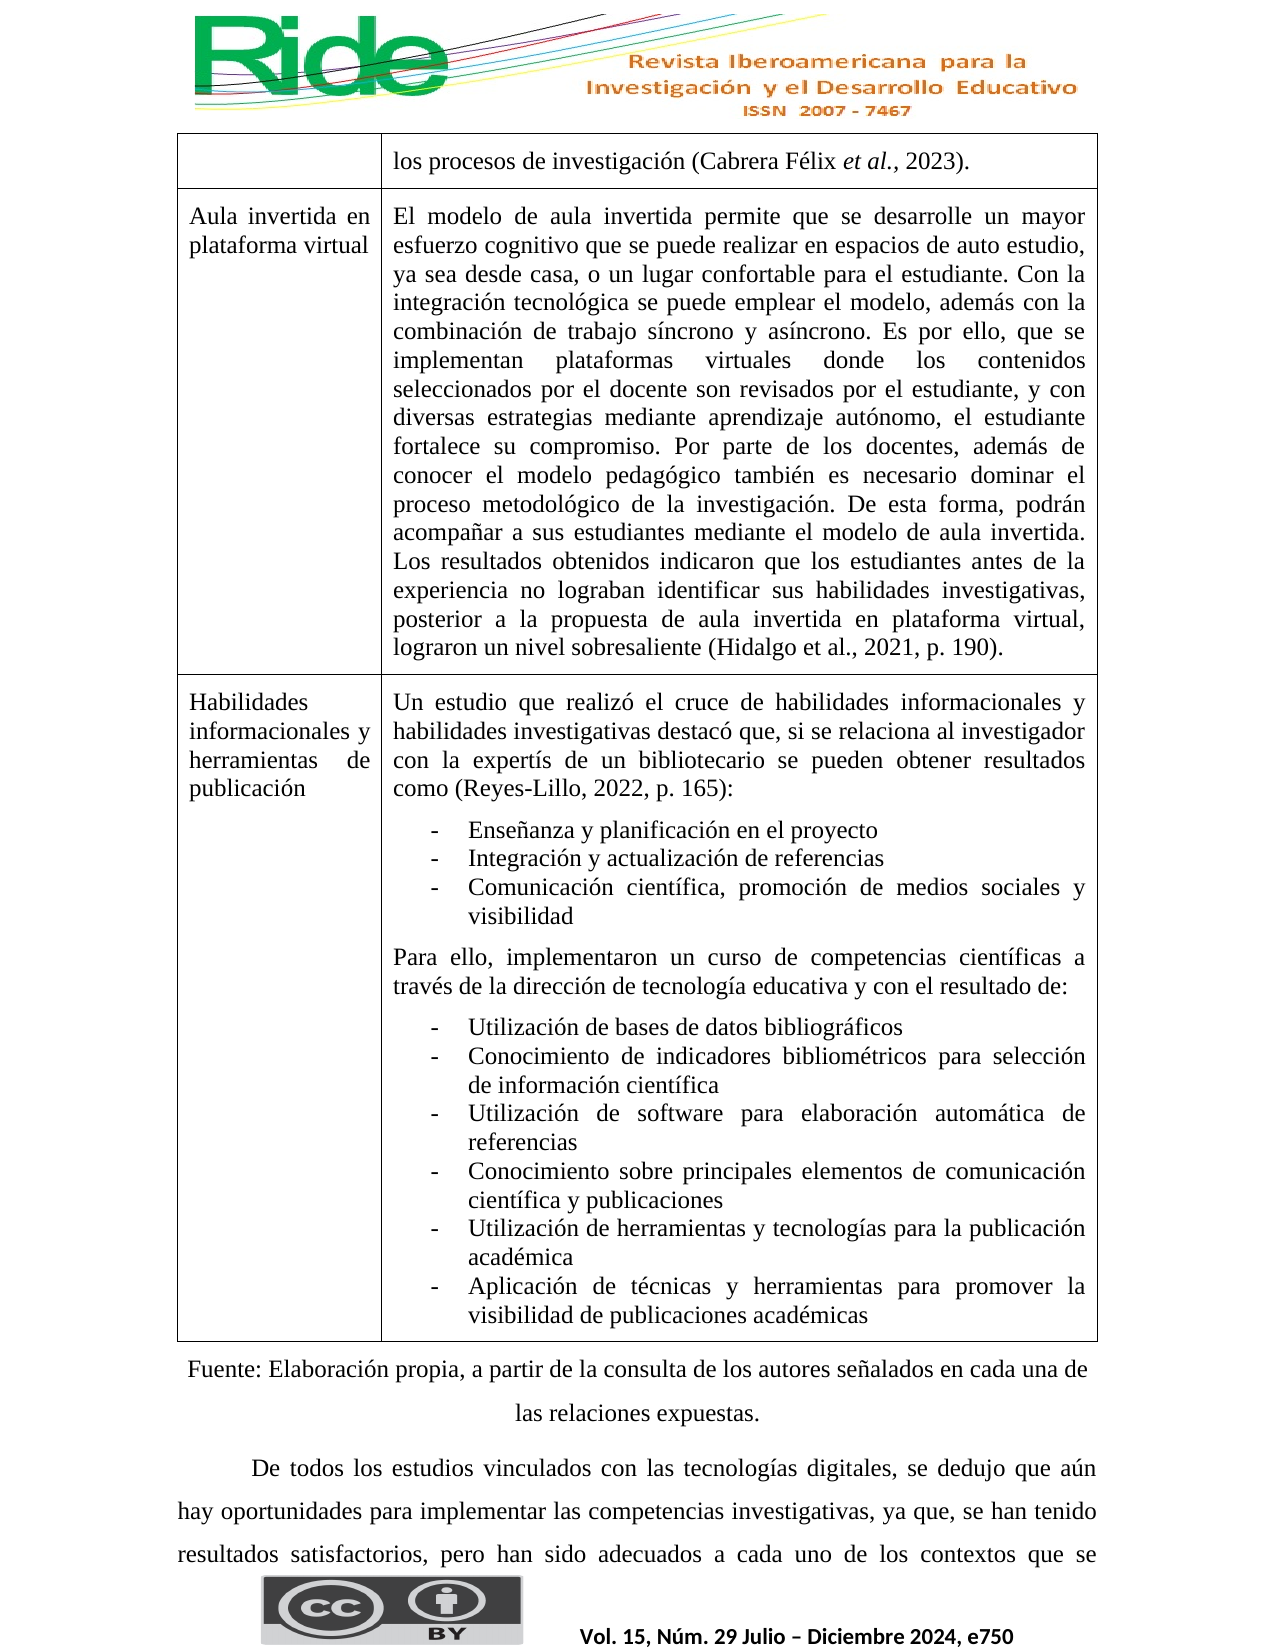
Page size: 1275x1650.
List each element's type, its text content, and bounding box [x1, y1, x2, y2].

table_cell Aula invertida en plataforma virtual [178, 189, 381, 674]
picture [260, 1575, 524, 1645]
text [177, 1453, 1098, 1568]
table_cell Habilidades informacionales y herramientas de publicación [178, 675, 381, 1341]
table_cell Un estudio que realizó el cruce de habilidades informacionales y habilidades investigativas destacó que, si se relaciona al investigador con la expertís de un bibliotecario se pueden obtener resultados como (Reyes-Lillo, 2022, p. 165): Enseñanza y planificación en el proyecto Integración y actualización de referencias Comunicación científica, promoción de medios sociales y visibilidad Para ello, implementaron un curso de competencias científicas a través de la dirección de tecnología educativa y con el resultado de: Utilización de bases de datos bibliográficos Conocimiento de indicadores bibliométricos para selección de información científica Utilización de software para elaboración automática de referencias Conocimiento sobre principales elementos de comunicación científica y publicaciones Utilización de herramientas y tecnologías para la publicación académica Aplicación de técnicas y herramientas para promover la visibilidad de publicaciones académicas [382, 675, 1097, 1341]
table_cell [178, 134, 381, 188]
text Fuente: Elaboración propia, a partir de la consulta de los autores señalados en cada una de las relaciones expuestas. [177, 1354, 1098, 1426]
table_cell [382, 134, 1097, 188]
table_cell El modelo de aula invertida permite que se desarrolle un mayor esfuerzo cognitivo que se puede realizar en espacios de auto estudio, ya sea desde casa, o un lugar confortable para el estudiante. Con la integración tecnológica se puede emplear el modelo, además con la combinación de trabajo síncrono y asíncrono. Es por ello, que se implementan plataformas virtuales donde los contenidos seleccionados por el docente son revisados por el estudiante, y con diversas estrategias mediante aprendizaje autónomo, el estudiante fortalece su compromiso. Por parte de los docentes, además de conocer el modelo pedagógico también es necesario dominar el proceso metodológico de la investigación. De esta forma, podrán acompañar a sus estudiantes mediante el modelo de aula invertida. Los resultados obtenidos indicaron que los estudiantes antes de la experiencia no lograban identificar sus habilidades investigativas, posterior a la propuesta de aula invertida en plataforma virtual, lograron un nivel sobresaliente (Hidalgo et al., 2021, p. 190). [382, 189, 1097, 674]
picture [194, 14, 1081, 119]
